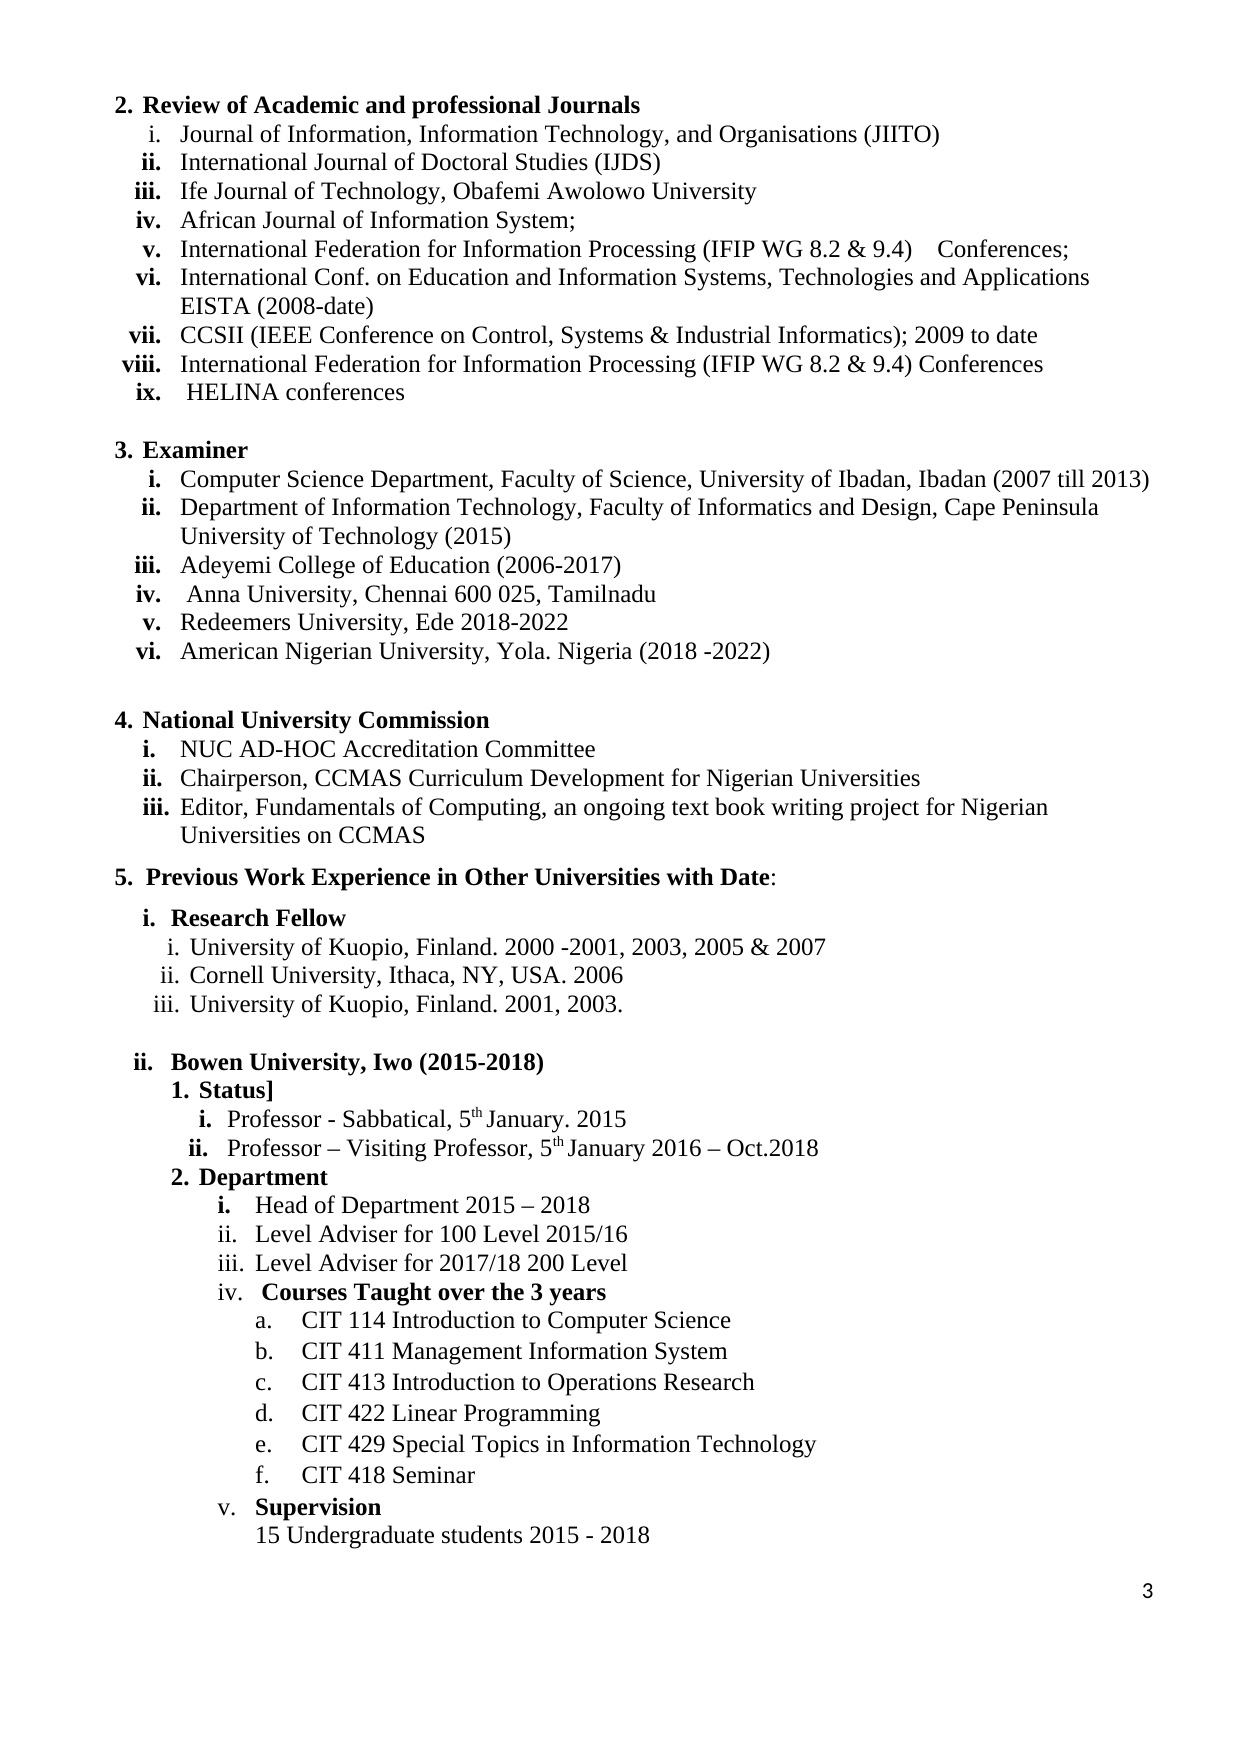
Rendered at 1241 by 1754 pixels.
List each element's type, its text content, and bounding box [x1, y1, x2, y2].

list Professor – Visiting Professor, 5th January 2016 – Oct.2018 [208, 1133, 1153, 1162]
list Anna University, Chennai 600 025, Tamilnadu [161, 579, 1153, 607]
list Redeemers University, Ede 2018-2022 [161, 607, 1153, 636]
list Department [171, 1162, 1153, 1190]
list Review of Academic and professional Journals [114, 90, 1153, 119]
list Head of Department 2015 – 2018 [217, 1190, 1153, 1219]
list Level Adviser for 100 Level 2015/16 [217, 1219, 1153, 1248]
list 15 Undergraduate students 2015 - 2018 [255, 1520, 1153, 1549]
list African Journal of Information System; [161, 205, 1153, 234]
list Supervision [217, 1492, 1153, 1520]
list International Federation for Information Processing (IFIP WG 8.2 & 9.4) Conferences [161, 349, 1153, 377]
list University of Kuopio, Finland. 2000 -2001, 2003, 2005 & 2007 [180, 932, 1153, 960]
list Department of Information Technology, Faculty of Informatics and Design, Cape Peninsula University of Technology (2015) [161, 492, 1153, 550]
list CIT 418 Seminar [255, 1461, 1153, 1489]
list International Journal of Doctoral Studies (IJDS) [161, 147, 1153, 176]
text 5. Previous Work Experience in Other Universities with Date: [105, 862, 1153, 890]
list Chairperson, CCMAS Curriculum Development for Nigerian Universities [142, 763, 1153, 792]
list HELINA conferences [161, 377, 1153, 406]
list Examiner [114, 435, 1153, 464]
list International Federation for Information Processing (IFIP WG 8.2 & 9.4) Conferences; [161, 234, 1153, 262]
list Journal of Information, Information Technology, and Organisations (JIITO) [161, 119, 1153, 147]
list American Nigerian University, Yola. Nigeria (2018 -2022) [161, 636, 1153, 665]
list Status] [171, 1075, 1153, 1104]
list CIT 411 Management Information System [255, 1336, 1153, 1365]
list Editor, Fundamentals of Computing, an ongoing text book writing project for Nigerian Universities on CCMAS [142, 792, 1153, 849]
list Adeyemi College of Education (2006-2017) [161, 550, 1153, 579]
list CIT 429 Special Topics in Information Technology [255, 1429, 1153, 1458]
list Research Fellow [142, 903, 1153, 932]
list NUC AD-HOC Accreditation Committee [142, 734, 1153, 763]
list CIT 422 Linear Programming [255, 1398, 1153, 1427]
list University of Kuopio, Finland. 2001, 2003. [180, 989, 1153, 1018]
list Cornell University, Ithaca, NY, USA. 2006 [180, 960, 1153, 989]
list Computer Science Department, Faculty of Science, University of Ibadan, Ibadan (2007 till 2013) [161, 464, 1153, 492]
list Bowen University, Iwo (2015-2018) [133, 1047, 1153, 1075]
list CIT 413 Introduction to Operations Research [255, 1367, 1153, 1396]
list Professor - Sabbatical, 5th January. 2015 [199, 1104, 1153, 1133]
list Level Adviser for 2017/18 200 Level [217, 1248, 1153, 1277]
list Ife Journal of Technology, Obafemi Awolowo University [161, 176, 1153, 205]
list National University Commission [114, 705, 1153, 734]
list CIT 114 Introduction to Computer Science [255, 1305, 1153, 1334]
list CCSII (IEEE Conference on Control, Systems & Industrial Informatics); 2009 to date [161, 320, 1153, 349]
list Courses Taught over the 3 years [217, 1277, 1153, 1305]
list International Conf. on Education and Information Systems, Technologies and Applications EISTA (2008-date) [161, 262, 1153, 320]
